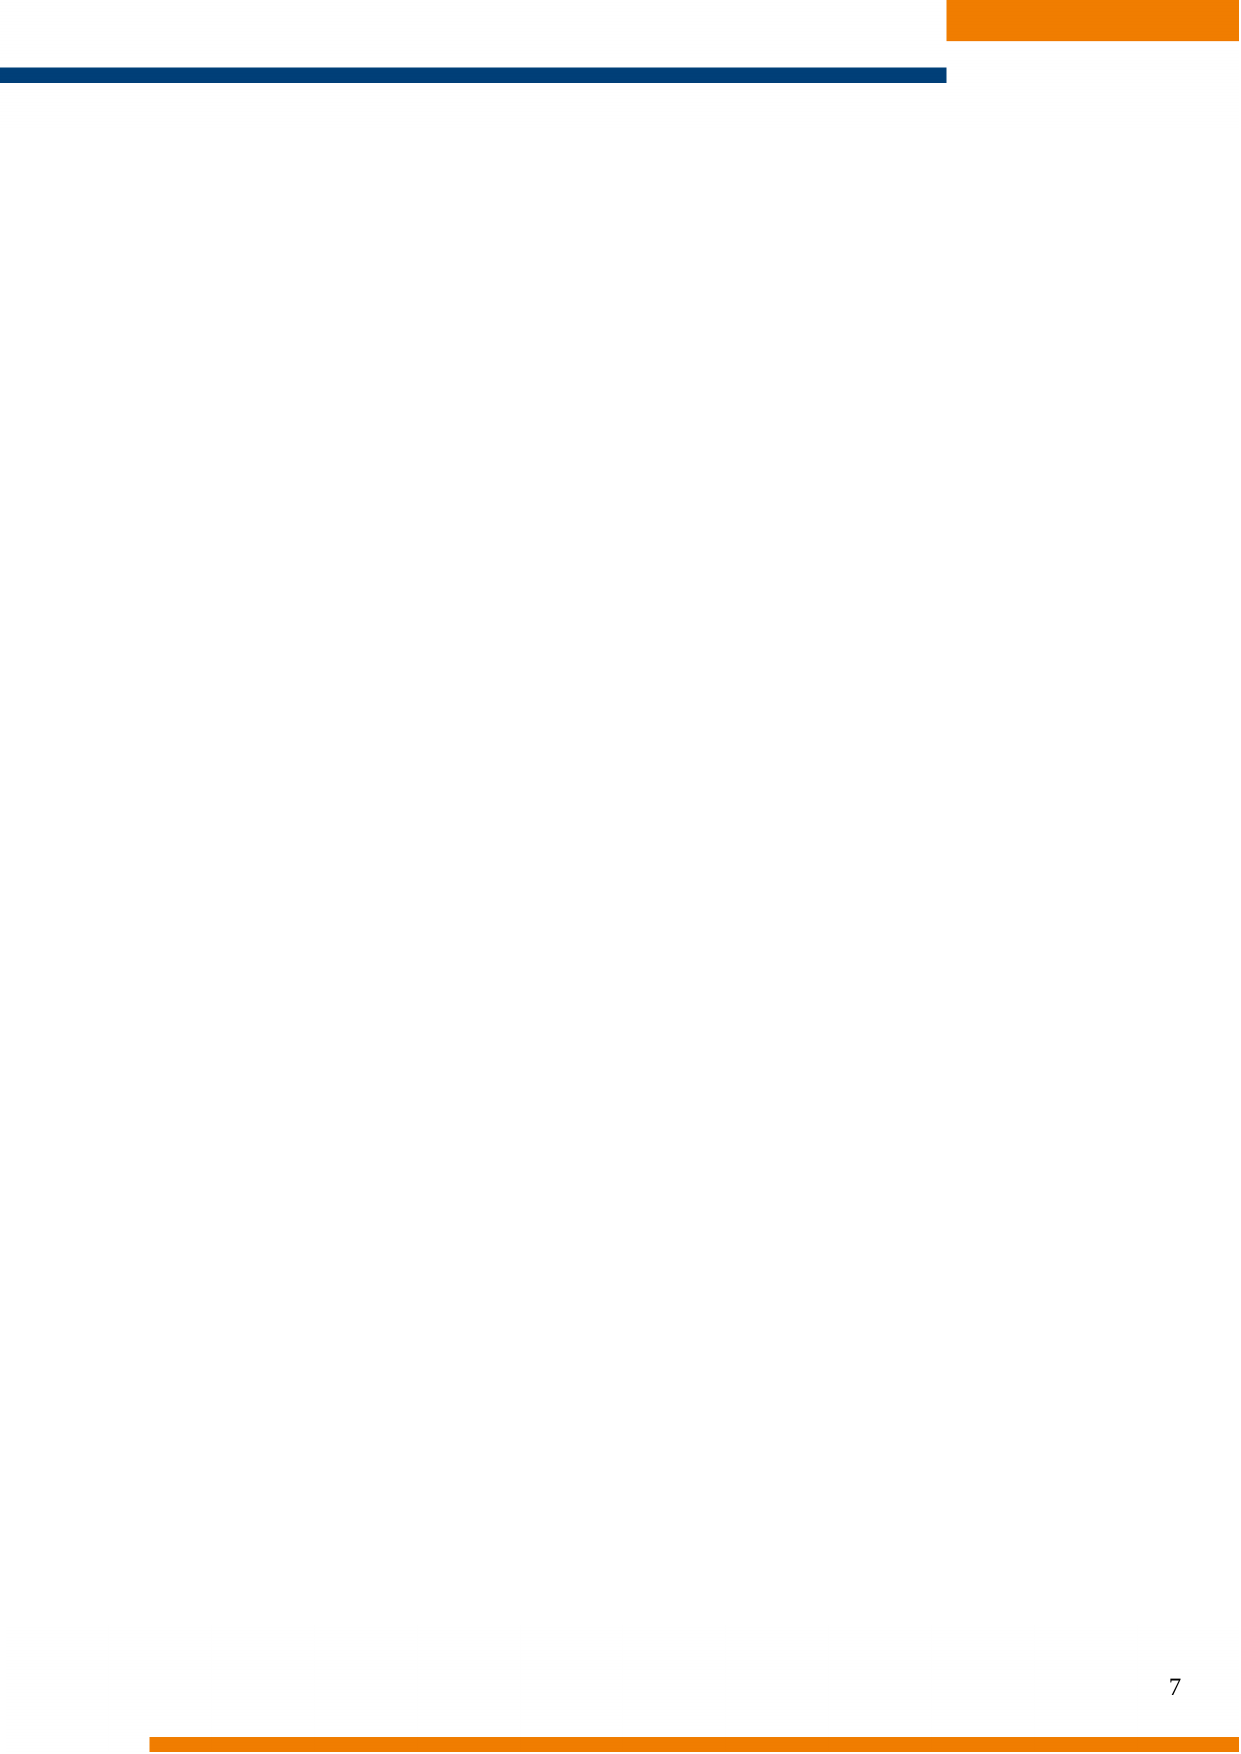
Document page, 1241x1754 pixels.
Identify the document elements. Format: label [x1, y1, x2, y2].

picture [6, 1625, 1239, 1752]
picture [0, 0, 1239, 128]
